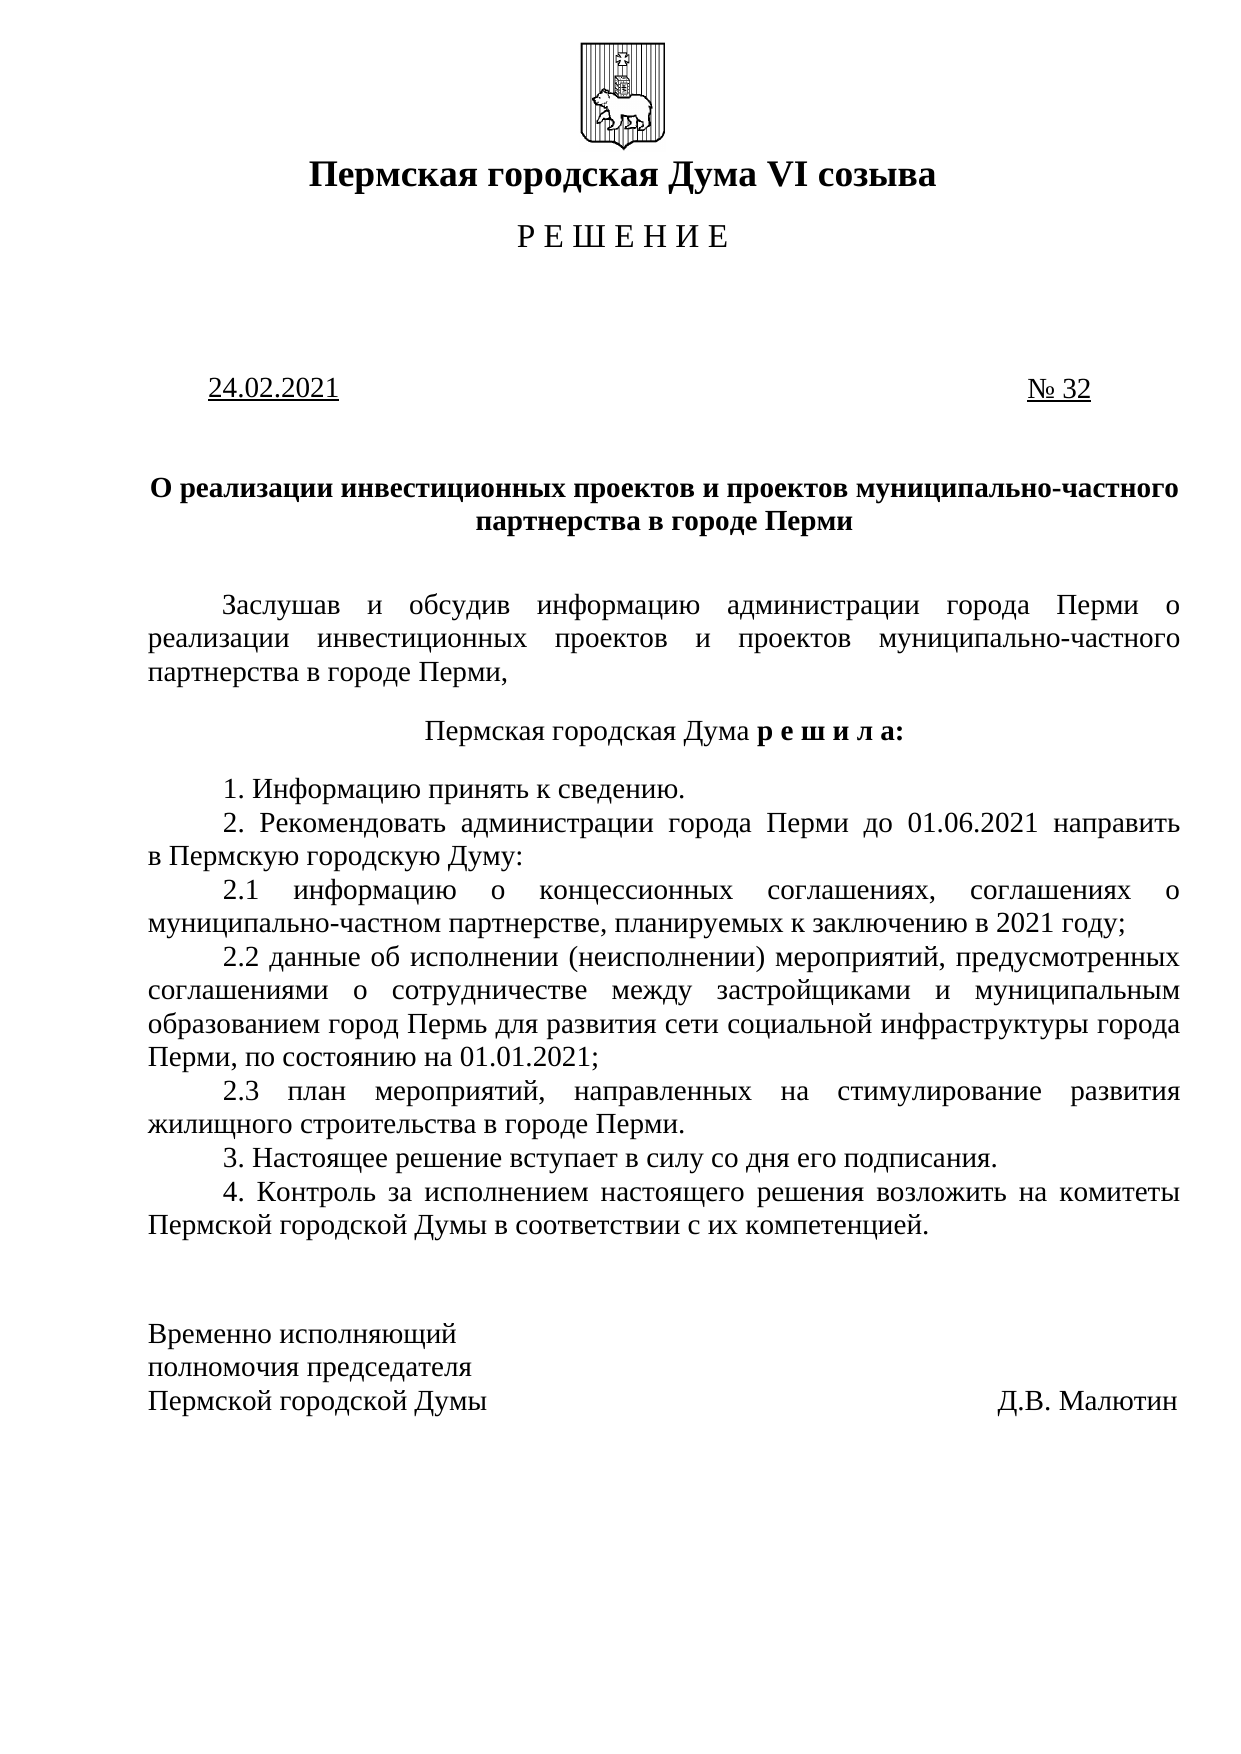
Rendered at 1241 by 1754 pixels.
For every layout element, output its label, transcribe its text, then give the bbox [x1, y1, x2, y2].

text 3. Настоящее решение вступает в силу со дня его подписания. [148, 1140, 1181, 1174]
text 2. Рекомендовать администрации города Перми до 01.06.2021 направить в Пермскую городскую Думу: [148, 805, 1181, 872]
text Пермская городская Дума р е ш и л а: [148, 713, 1181, 746]
text полномочия председателя [148, 1349, 1181, 1383]
text Пермской городской Думы Д.В. Малютин [148, 1383, 1181, 1416]
text О реализации инвестиционных проектов и проектов муниципально-частного партнерства в городе Перми [148, 470, 1181, 537]
text Заслушав и обсудив информацию администрации города Перми о реализации инвестиционных проектов и проектов муниципально-частного партнерства в городе Перми, [148, 587, 1181, 688]
text 4. Контроль за исполнением настоящего решения возложить на комитеты Пермской городской Думы в соответствии с их компетенцией. [148, 1174, 1181, 1241]
text 1. Информацию принять к сведению. [148, 771, 1181, 805]
text 2.2 данные об исполнении (неисполнении) мероприятий, предусмотренных соглашениями о сотрудничестве между застройщиками и муниципальным образованием город Пермь для развития сети социальной инфраструктуры города Перми, по состоянию на 01.01.2021; [148, 939, 1181, 1073]
text Временно исполняющий [148, 1316, 1181, 1349]
text 2.1 информацию о концессионных соглашениях, соглашениях о муниципально-частном партнерстве, планируемых к заключению в 2021 году; [148, 872, 1181, 939]
text 2.3 план мероприятий, направленных на стимулирование развития жилищного строительства в городе Перми. [148, 1073, 1181, 1140]
